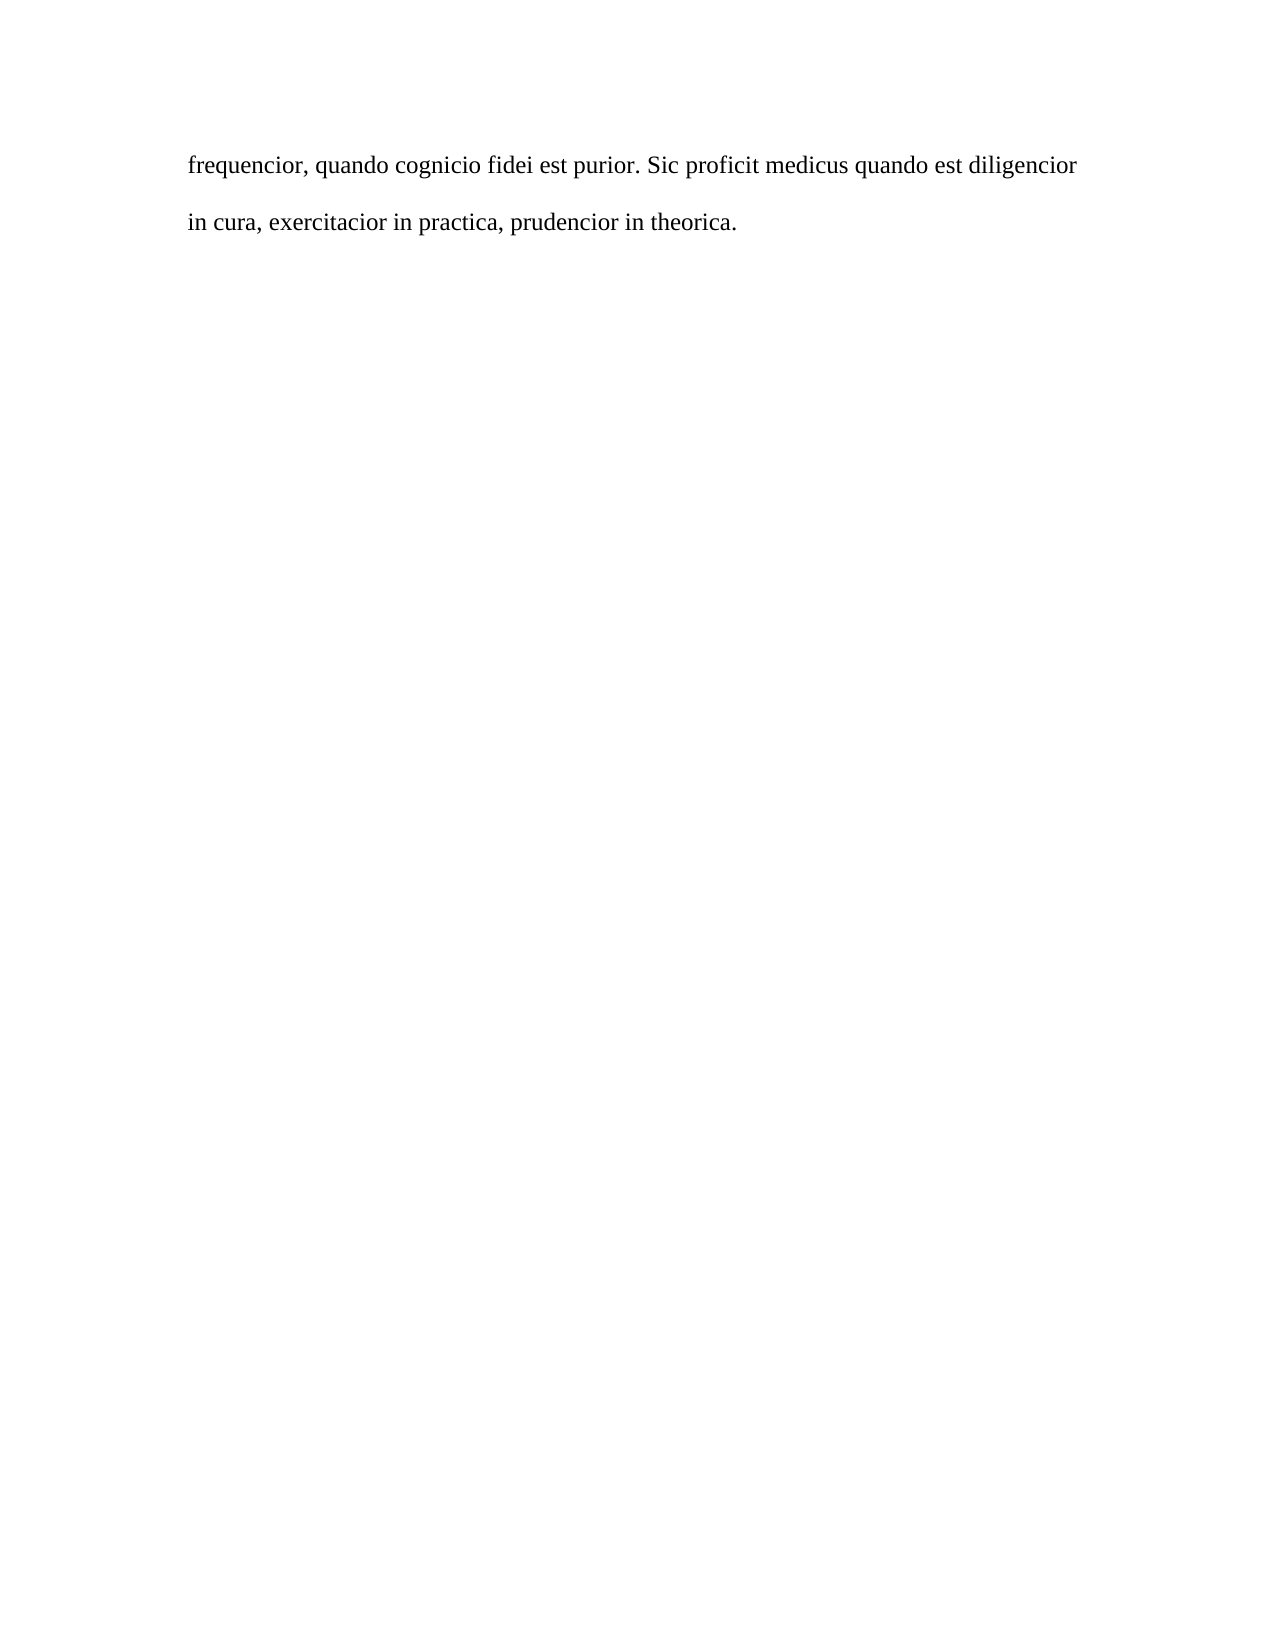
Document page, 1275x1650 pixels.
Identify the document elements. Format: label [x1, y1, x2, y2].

text [187, 150, 1087, 236]
